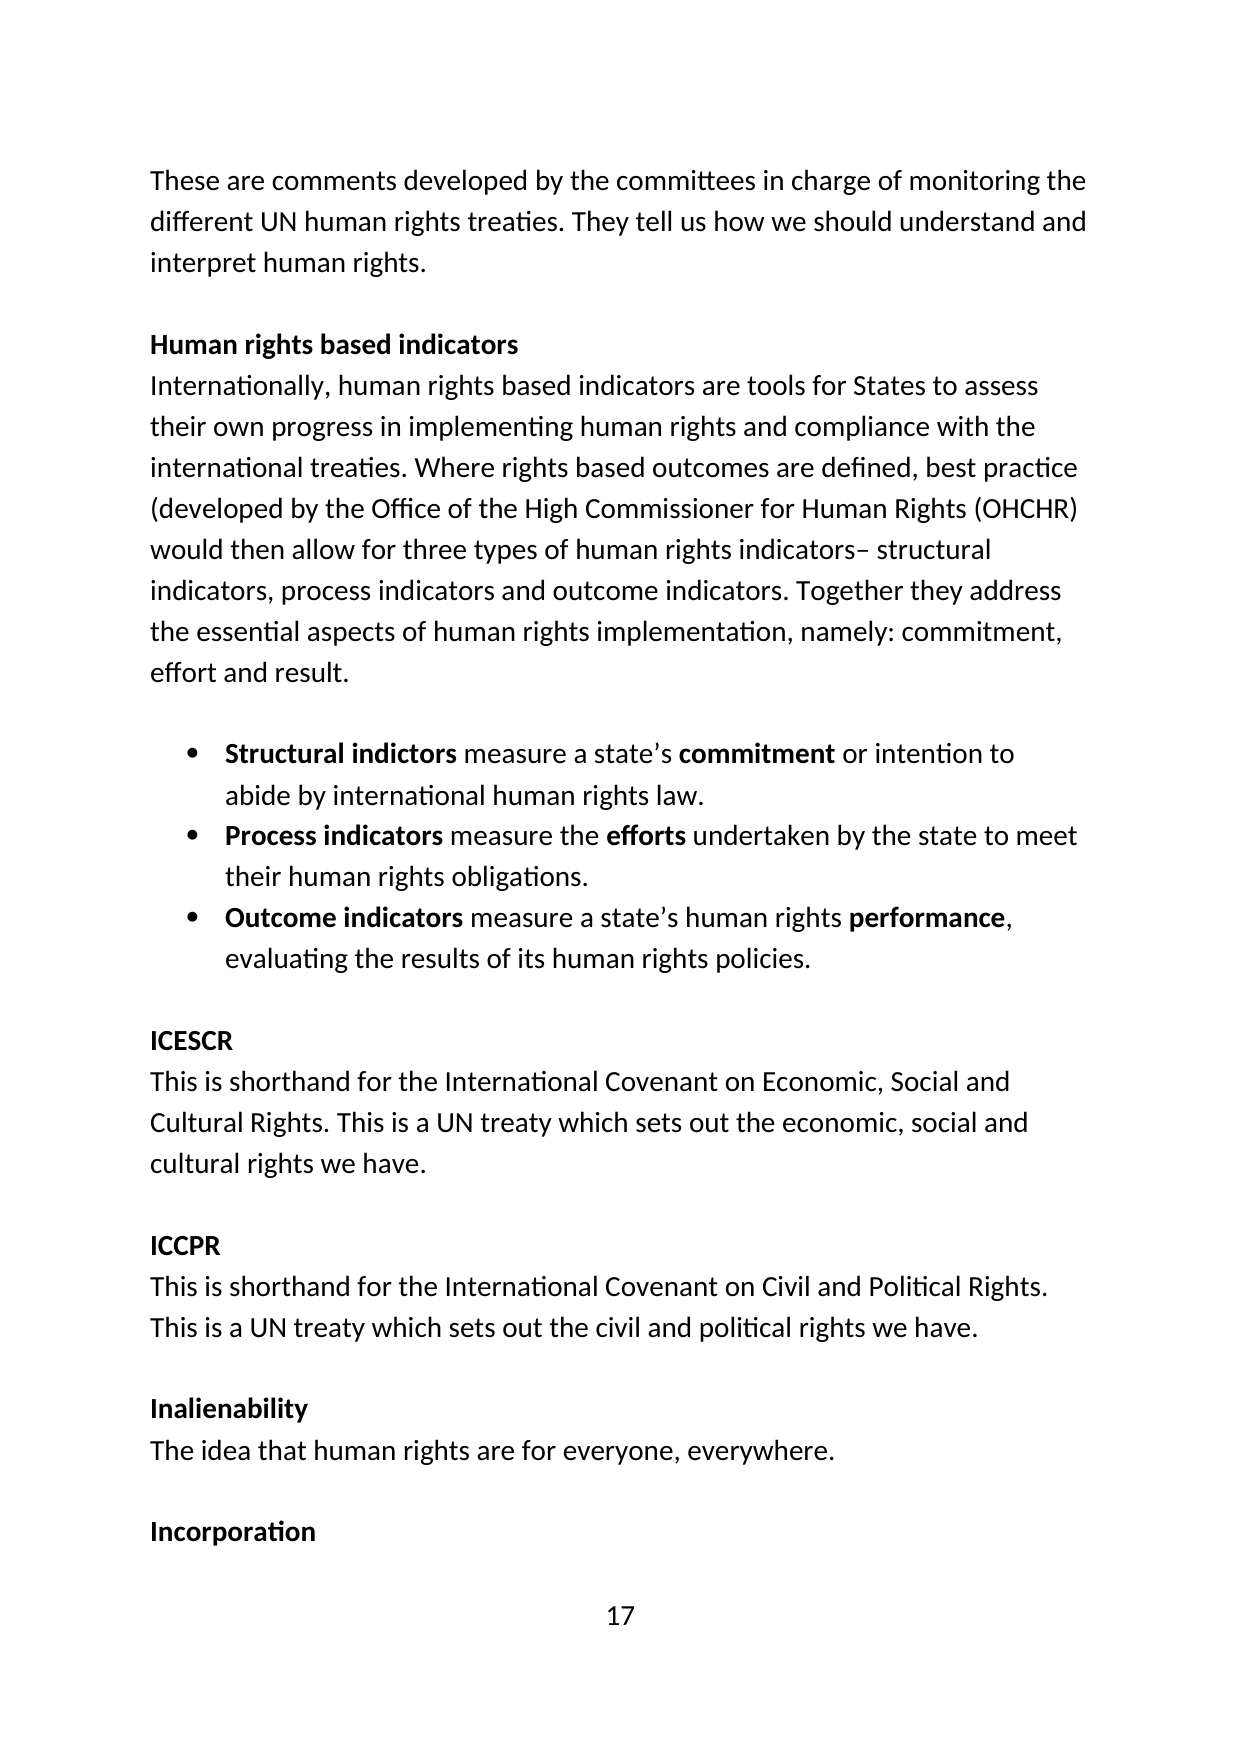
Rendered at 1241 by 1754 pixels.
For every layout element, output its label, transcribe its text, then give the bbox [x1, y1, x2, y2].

text Internationally, human rights based indicators are tools for States to assess their own progress in implementing human rights and compliance with the international treaties. Where rights based outcomes are defined, best practice (developed by the Office of the High Commissioner for Human Rights (OHCHR) would then allow for three types of human rights indicators– structural indicators, process indicators and outcome indicators. Together they address the essential aspects of human rights implementation, namely: commitment, effort and result. [150, 367, 1092, 689]
text These are comments developed by the committees in charge of monitoring the different UN human rights treaties. They tell us how we should understand and interpret human rights. [150, 162, 1090, 280]
text ICESCR [150, 1022, 1090, 1058]
text This is shorthand for the International Covenant on Civil and Political Rights. This is a UN treaty which sets out the civil and political rights we have. [150, 1268, 1090, 1344]
text ICCPR [150, 1227, 1090, 1262]
text The idea that human rights are for everyone, everywhere. [150, 1432, 1090, 1467]
list Outcome indicators measure a state’s human rights performance, evaluating the results of its human rights policies. [187, 899, 1080, 976]
text This is shorthand for the International Covenant on Economic, Social and Cultural Rights. This is a UN treaty which sets out the economic, social and cultural rights we have. [150, 1063, 1090, 1181]
text Incorporation [150, 1513, 1090, 1549]
text Human rights based indicators [150, 326, 1092, 362]
text Inalienability [150, 1391, 1090, 1426]
list Structural indictors measure a state’s commitment or intention to abide by international human rights law. [187, 736, 1080, 812]
list Process indicators measure the efforts undertaken by the state to meet their human rights obligations. [187, 817, 1080, 894]
